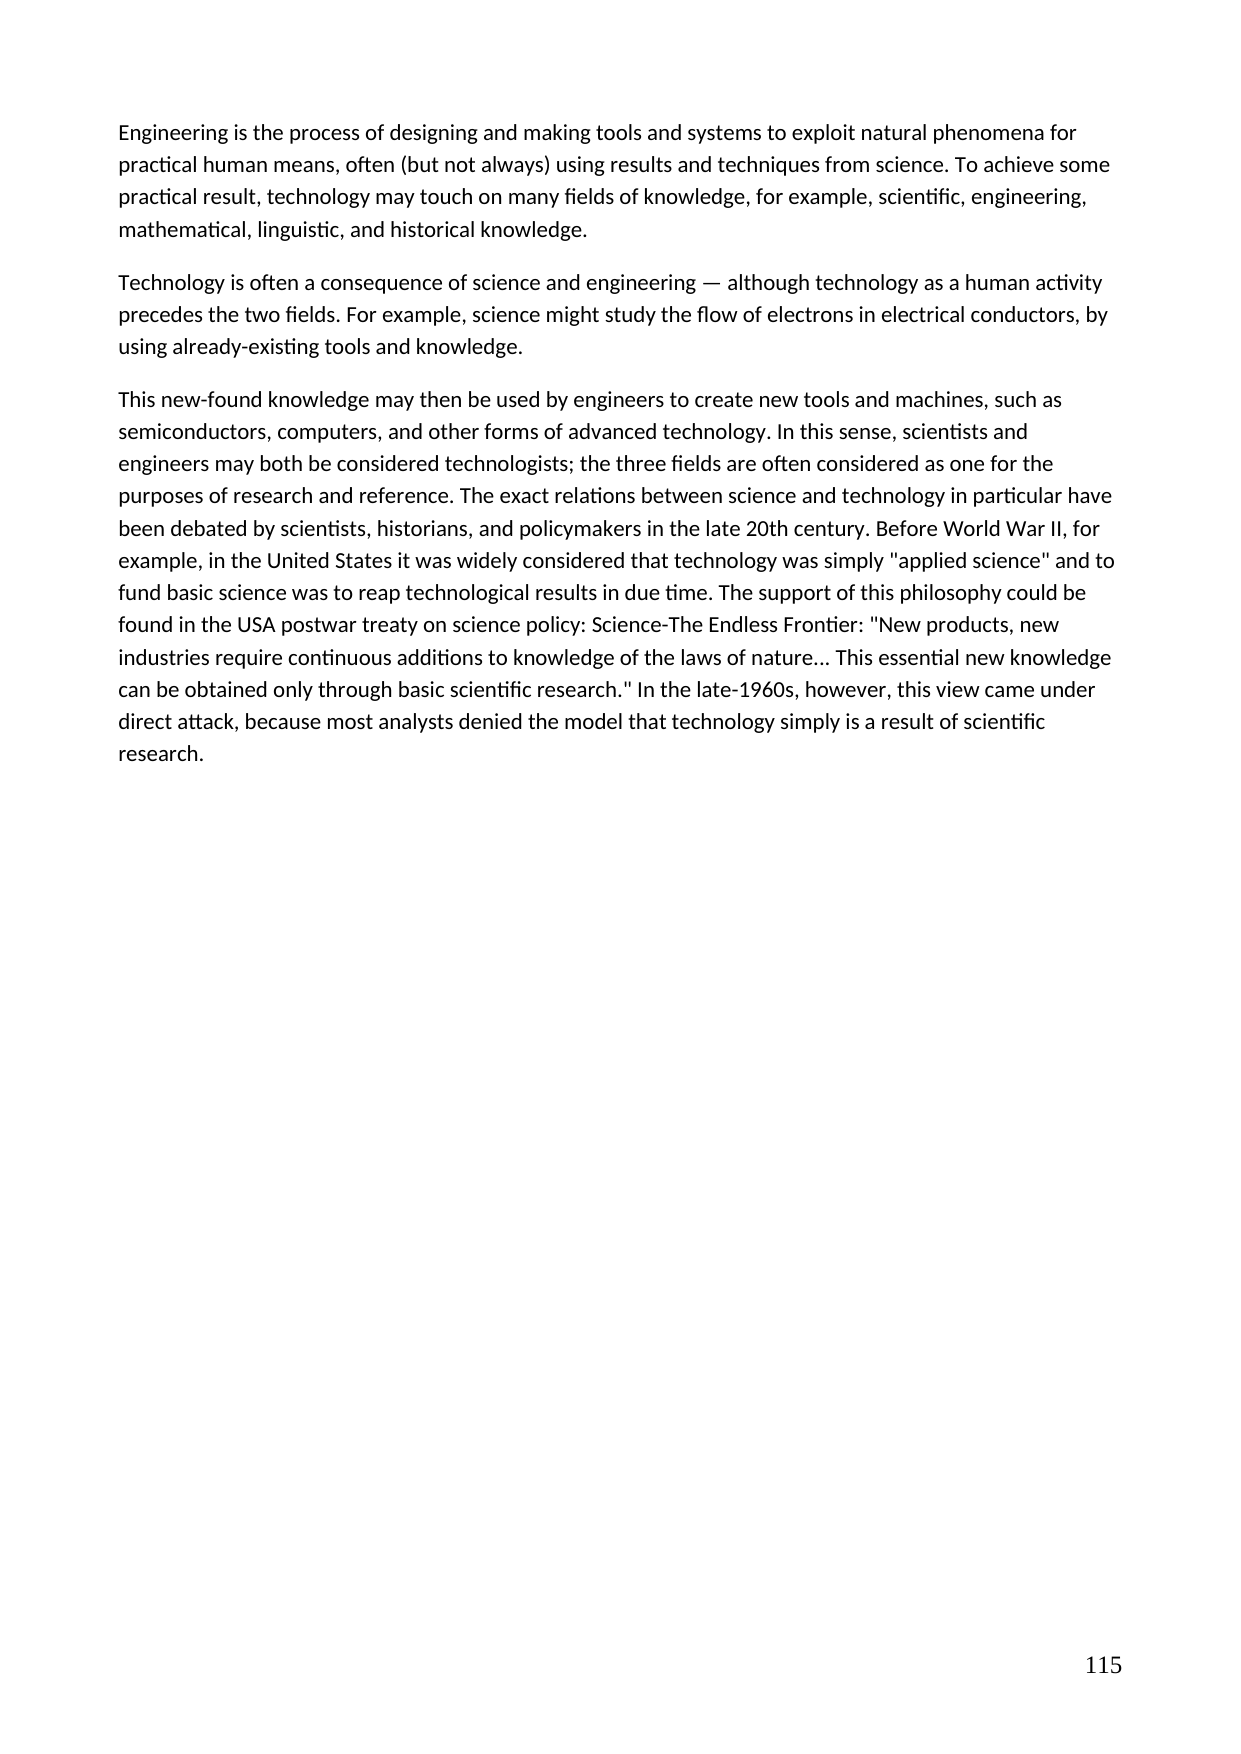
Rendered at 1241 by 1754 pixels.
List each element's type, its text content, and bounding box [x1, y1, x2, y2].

text Technology is often a consequence of science and engineering — although technology as a human activity precedes the two fields. For example, science might study the flow of electrons in electrical conductors, by using already-existing tools and knowledge. [118, 268, 1122, 360]
text Engineering is the process of designing and making tools and systems to exploit natural phenomena for practical human means, often (but not always) using results and techniques from science. To achieve some practical result, technology may touch on many fields of knowledge, for example, scientific, engineering, mathematical, linguistic, and historical knowledge. [118, 118, 1122, 243]
text This new-found knowledge may then be used by engineers to create new tools and machines, such as semiconductors, computers, and other forms of advanced technology. In this sense, scientists and engineers may both be considered technologists; the three fields are often considered as one for the purposes of research and reference. The exact relations between science and technology in particular have been debated by scientists, historians, and policymakers in the late 20th century. Before World War II, for example, in the United States it was widely considered that technology was simply "applied science" and to fund basic science was to reap technological results in due time. The support of this philosophy could be found in the USA postwar treaty on science policy: Science-The Endless Frontier: "New products, new industries require continuous additions to knowledge of the laws of nature... This essential new knowledge can be obtained only through basic scientific research." In the late-1960s, however, this view came under direct attack, because most analysts denied the model that technology simply is a result of scientific research. [118, 385, 1122, 767]
